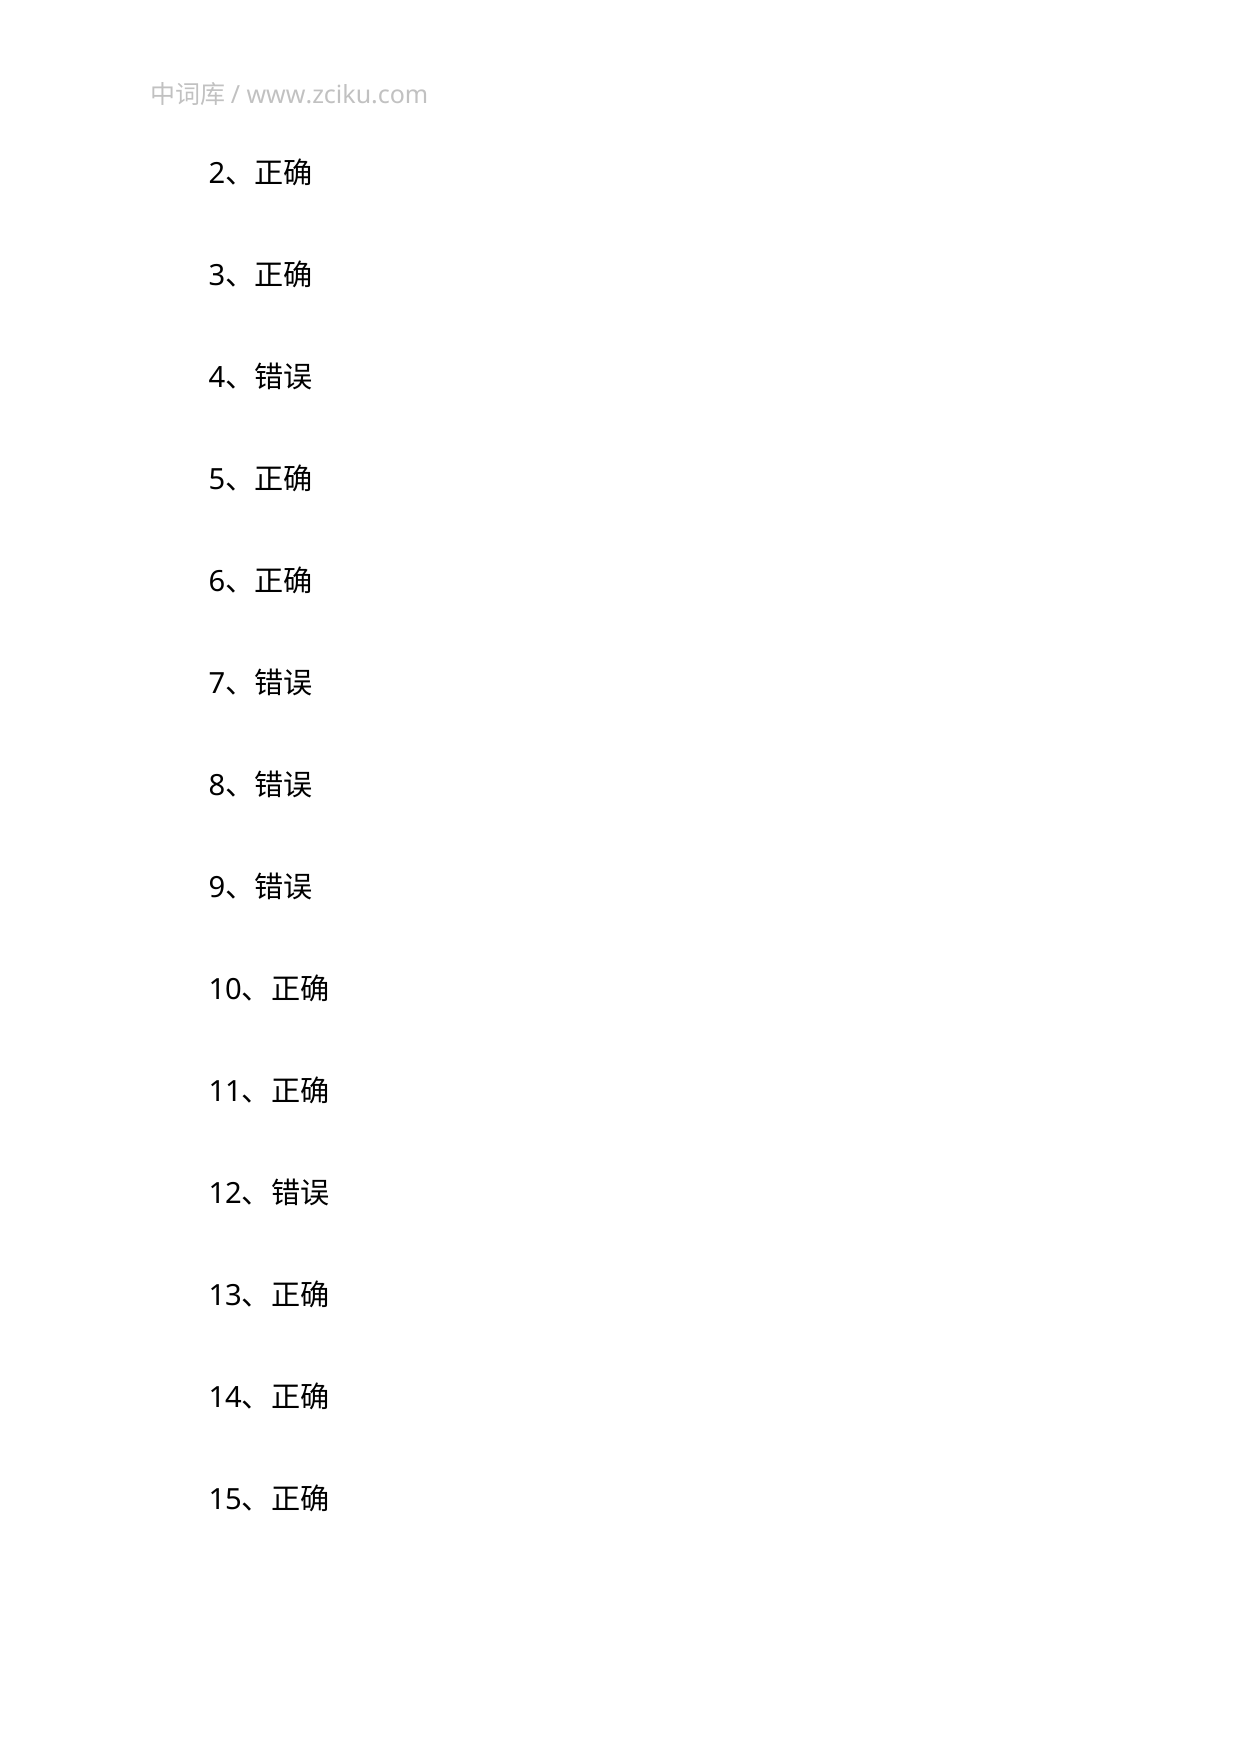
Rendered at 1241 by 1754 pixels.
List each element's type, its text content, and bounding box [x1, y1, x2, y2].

text 7、错误 [150, 660, 1090, 702]
text 11、正确 [150, 1068, 1090, 1110]
text 13、正确 [150, 1272, 1090, 1314]
text 9、错误 [150, 864, 1090, 906]
text 14、正确 [150, 1374, 1090, 1416]
text 4、错误 [150, 354, 1090, 396]
text 15、正确 [150, 1476, 1090, 1518]
text 3、正确 [150, 252, 1090, 294]
text 6、正确 [150, 558, 1090, 600]
text 10、正确 [150, 966, 1090, 1008]
text 12、错误 [150, 1170, 1090, 1212]
text 2、正确 [150, 150, 1090, 192]
text 8、错误 [150, 762, 1090, 804]
text 5、正确 [150, 456, 1090, 498]
